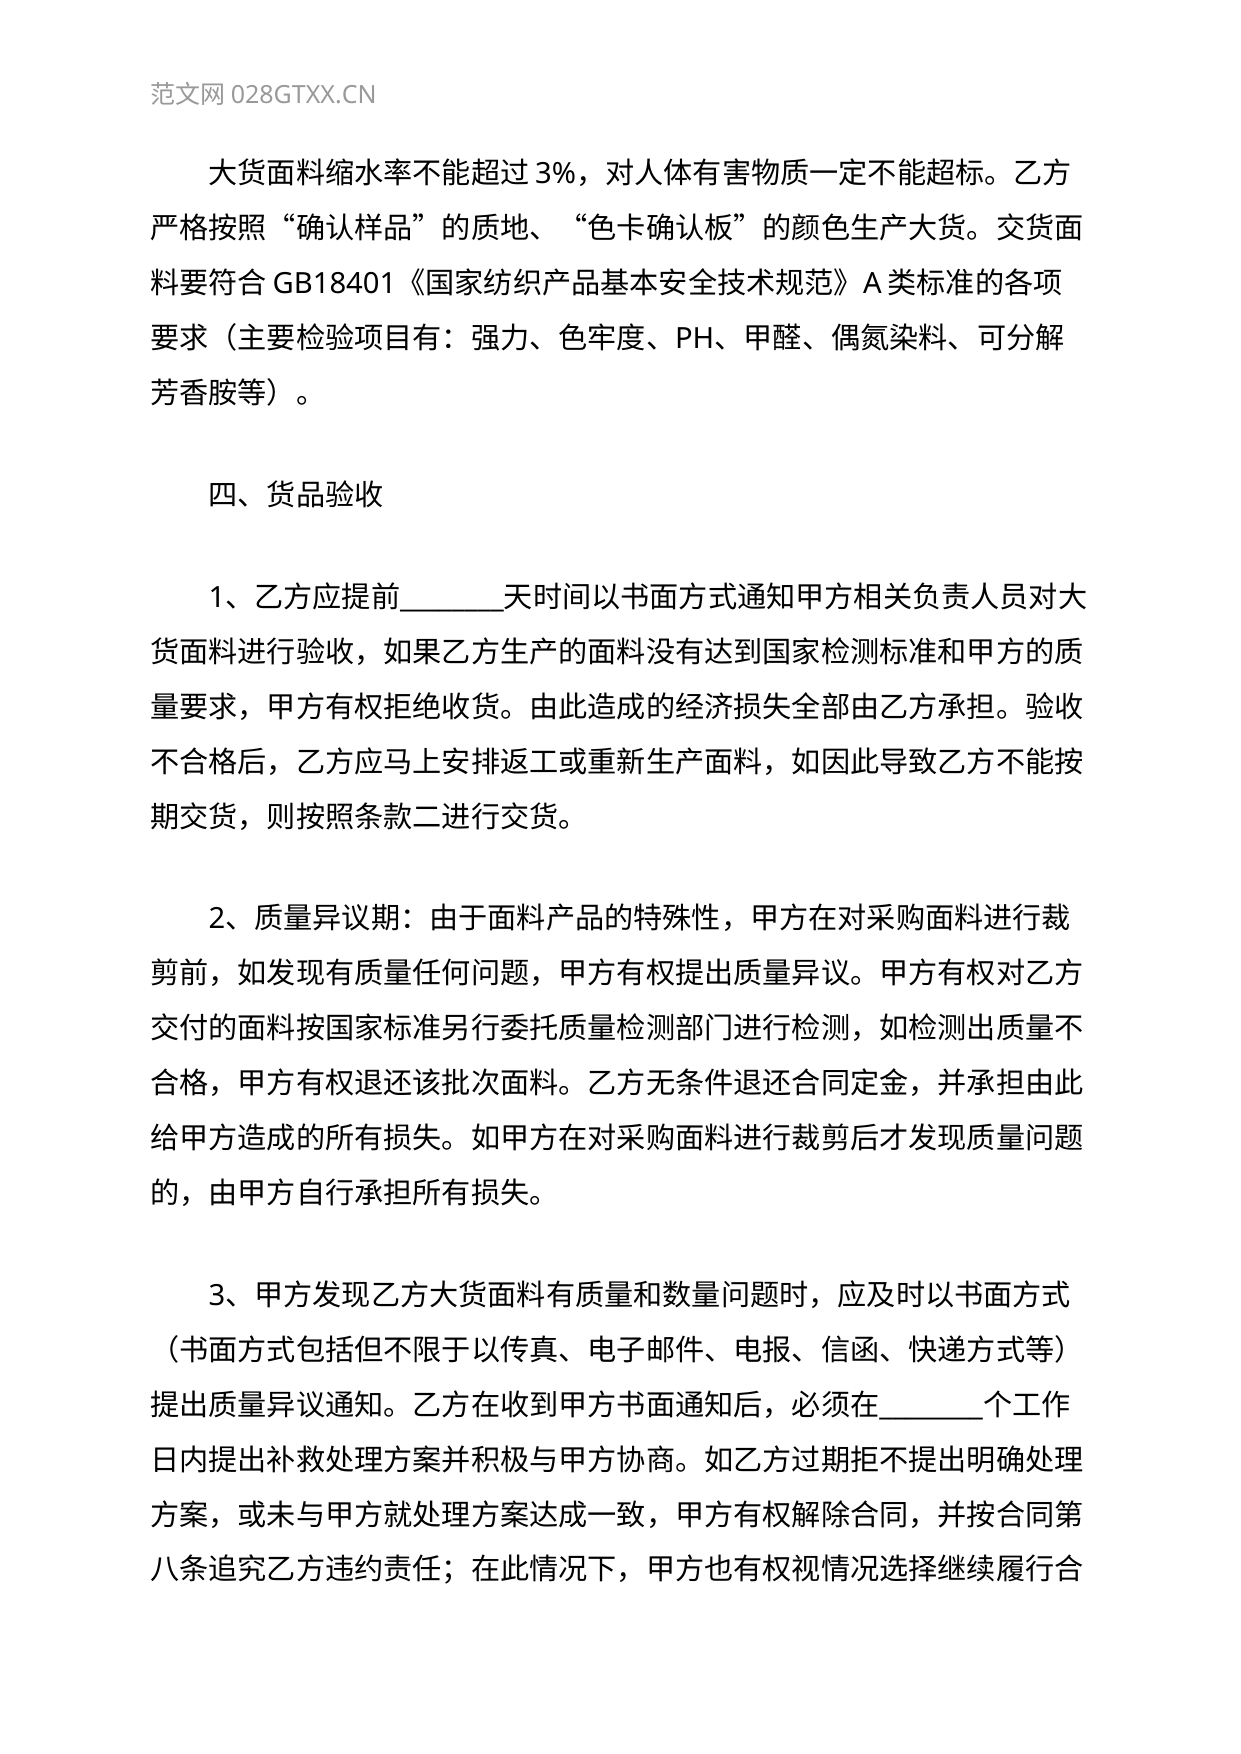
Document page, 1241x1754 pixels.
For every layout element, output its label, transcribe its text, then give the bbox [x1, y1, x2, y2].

text 2、质量异议期：由于面料产品的特殊性，甲方在对采购面料进行裁剪前，如发现有质量任何问题，甲方有权提出质量异议。甲方有权对乙方交付的面料按国家标准另行委托质量检测部门进行检测，如检测出质量不合格，甲方有权退还该批次面料。乙方无条件退还合同定金，并承担由此给甲方造成的所有损失。如甲方在对采购面料进行裁剪后才发现质量问题的，由甲方自行承担所有损失。 [150, 895, 1090, 1212]
text 1、乙方应提前________天时间以书面方式通知甲方相关负责人员对大货面料进行验收，如果乙方生产的面料没有达到国家检测标准和甲方的质量要求，甲方有权拒绝收货。由此造成的经济损失全部由乙方承担。验收不合格后，乙方应马上安排返工或重新生产面料，如因此导致乙方不能按期交货，则按照条款二进行交货。 [150, 573, 1090, 835]
text 大货面料缩水率不能超过3%，对人体有害物质一定不能超标。乙方严格按照“确认样品”的质地、“色卡确认板”的颜色生产大货。交货面料要符合GB18401《国家纺织产品基本安全技术规范》A类标准的各项要求（主要检验项目有：强力、色牢度、PH、甲醛、偶氮染料、可分解芳香胺等）。 [150, 150, 1090, 412]
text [150, 1271, 1090, 1588]
text 四、货品验收 [150, 472, 1090, 514]
